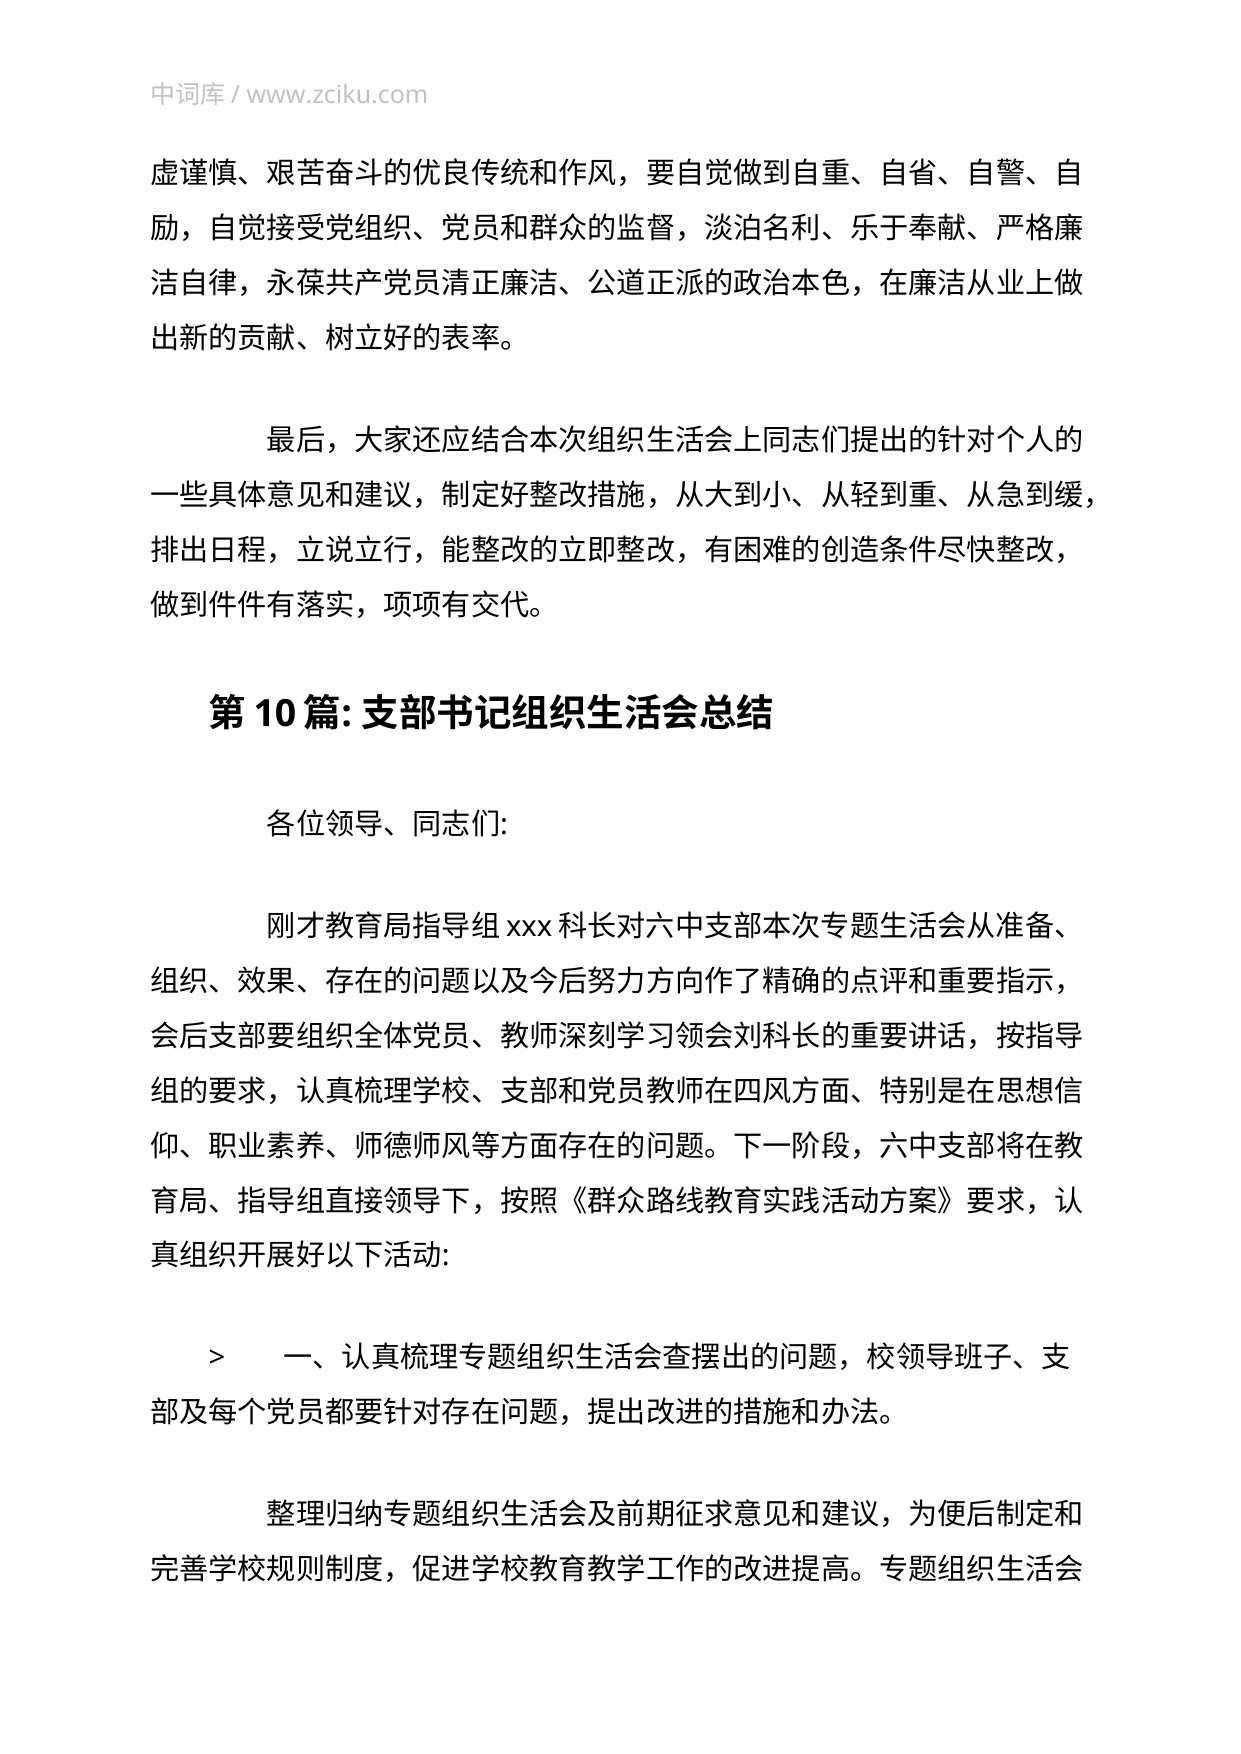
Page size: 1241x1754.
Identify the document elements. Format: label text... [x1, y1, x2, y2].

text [150, 1491, 1090, 1588]
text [150, 150, 1090, 357]
text 刚才教育局指导组xxx科长对六中支部本次专题生活会从准备、组织、效果、存在的问题以及今后努力方向作了精确的点评和重要指示，会后支部要组织全体党员、教师深刻学习领会刘科长的重要讲话，按指导组的要求，认真梳理学校、支部和党员教师在四风方面、特别是在思想信仰、职业素养、师德师风等方面存在的问题。下一阶段，六中支部将在教育局、指导组直接领导下，按照《群众路线教育实践活动方案》要求，认真组织开展好以下活动: [150, 902, 1090, 1274]
text > 一、认真梳理专题组织生活会查摆出的问题，校领导班子、支部及每个党员都要针对存在问题，提出改进的措施和办法。 [150, 1334, 1090, 1431]
text 最后，大家还应结合本次组织生活会上同志们提出的针对个人的一些具体意见和建议，制定好整改措施，从大到小、从轻到重、从急到缓，排出日程，立说立行，能整改的立即整改，有困难的创造条件尽快整改，做到件件有落实，项项有交代。 [150, 416, 1090, 623]
text 第10篇: 支部书记组织生活会总结 [150, 683, 1090, 737]
text 各位领导、同志们: [150, 801, 1090, 843]
